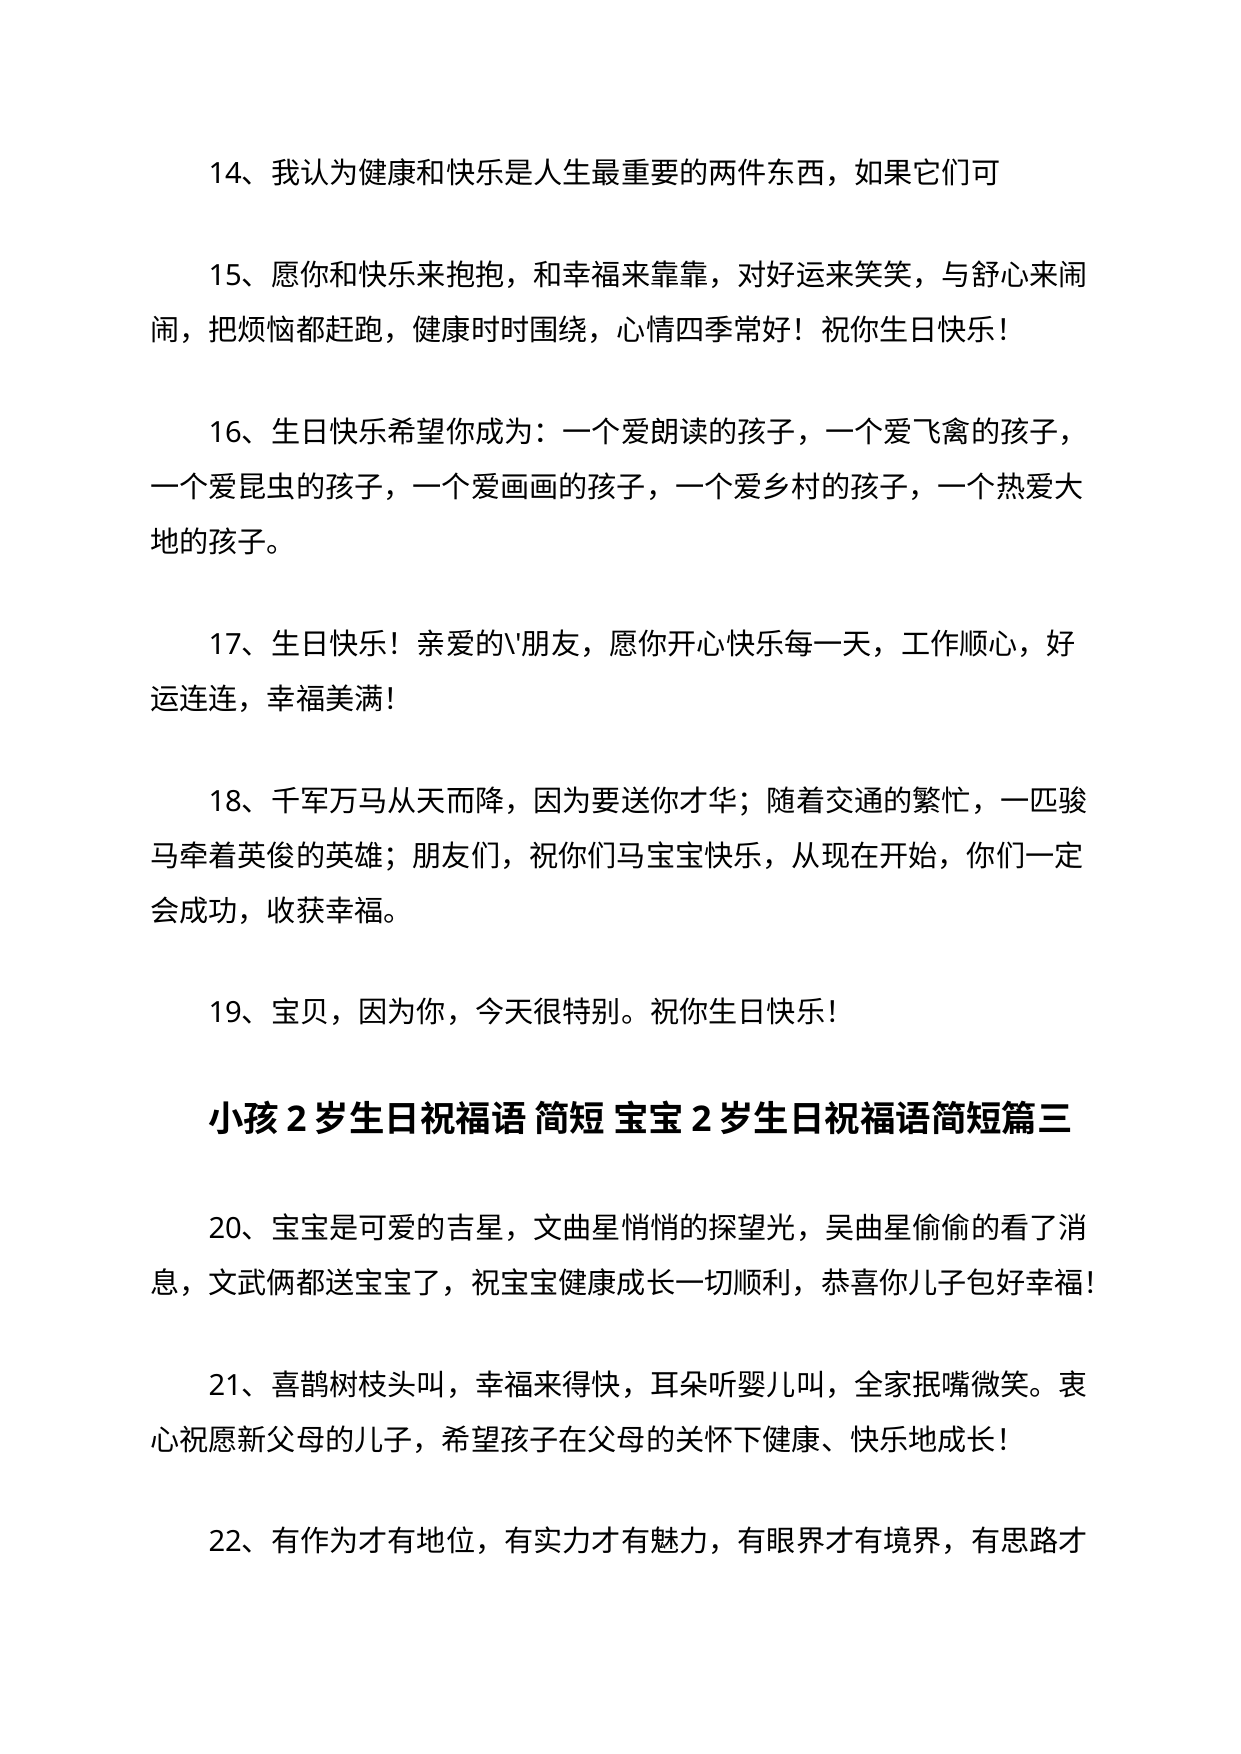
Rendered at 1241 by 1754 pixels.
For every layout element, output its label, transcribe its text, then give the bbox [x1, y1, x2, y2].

text 14、我认为健康和快乐是人生最重要的两件东西，如果它们可 [150, 150, 1090, 192]
text 15、愿你和快乐来抱抱，和幸福来靠靠，对好运来笑笑，与舒心来闹闹，把烦恼都赶跑，健康时时围绕，心情四季常好！祝你生日快乐！ [150, 252, 1090, 349]
text 16、生日快乐希望你成为：一个爱朗读的孩子，一个爱飞禽的孩子，一个爱昆虫的孩子，一个爱画画的孩子，一个爱乡村的孩子，一个热爱大地的孩子。 [150, 409, 1090, 561]
text 小孩2岁生日祝福语 简短 宝宝2岁生日祝福语简短篇三 [150, 1091, 1090, 1142]
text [150, 1518, 1090, 1560]
text 20、宝宝是可爱的吉星，文曲星悄悄的探望光，吴曲星偷偷的看了消息，文武俩都送宝宝了，祝宝宝健康成长一切顺利，恭喜你儿子包好幸福！ [150, 1204, 1090, 1302]
text 18、千军万马从天而降，因为要送你才华；随着交通的繁忙，一匹骏马牵着英俊的英雄；朋友们，祝你们马宝宝快乐，从现在开始，你们一定会成功，收获幸福。 [150, 777, 1090, 929]
text 17、生日快乐！亲爱的\'朋友，愿你开心快乐每一天，工作顺心，好运连连，幸福美满！ [150, 620, 1090, 718]
text 21、喜鹊树枝头叫，幸福来得快，耳朵听婴儿叫，全家抿嘴微笑。衷心祝愿新父母的儿子，希望孩子在父母的关怀下健康、快乐地成长！ [150, 1361, 1090, 1458]
text 19、宝贝，因为你，今天很特别。祝你生日快乐！ [150, 989, 1090, 1031]
